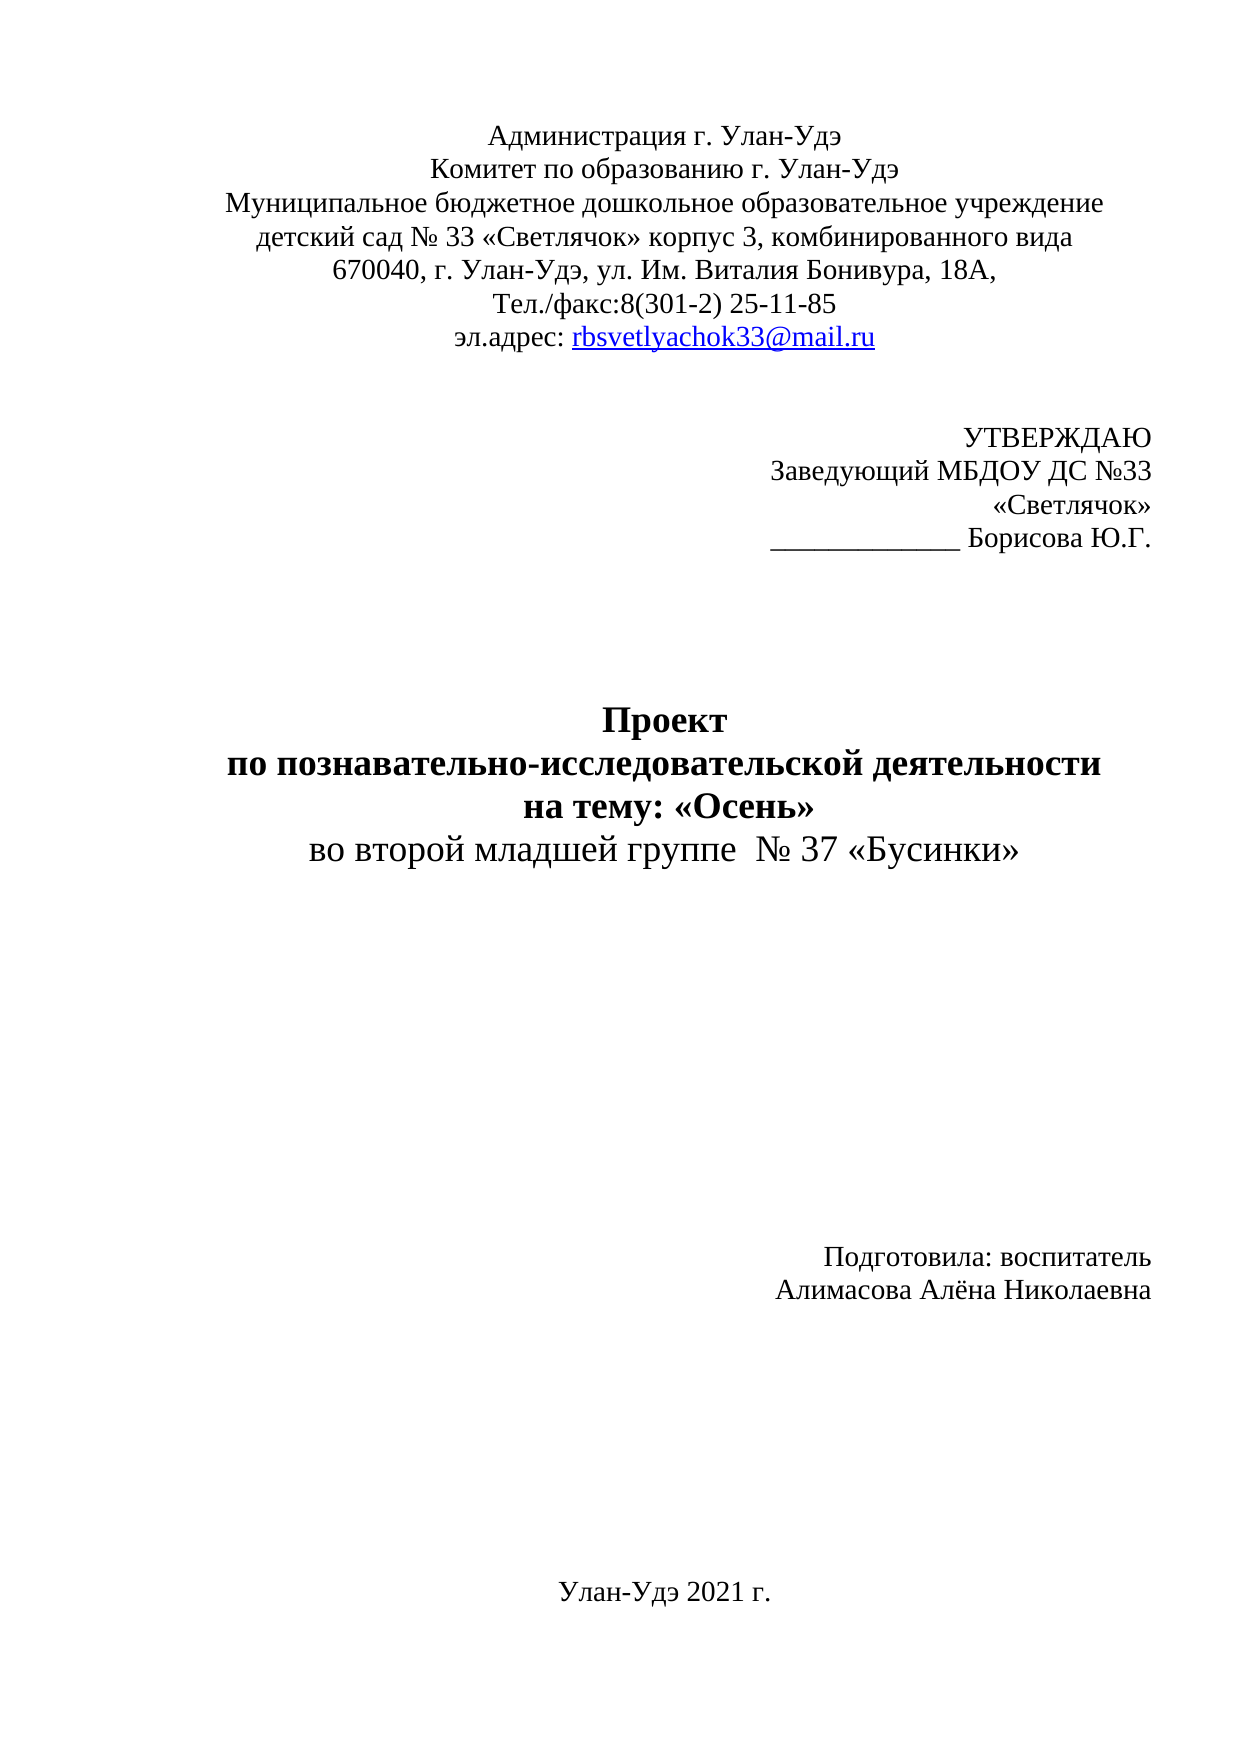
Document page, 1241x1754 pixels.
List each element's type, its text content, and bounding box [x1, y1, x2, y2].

text Алимасова Алёна Николаевна [177, 1272, 1152, 1306]
text «Светлячок» [177, 487, 1152, 521]
text _____________ Борисова Ю.Г. [177, 521, 1152, 554]
text на тему: «Осень» [177, 783, 1152, 827]
text Проект [177, 697, 1152, 740]
text Подготовила: воспитатель [177, 1239, 1152, 1272]
text по познавательно-исследовательской деятельности [177, 740, 1152, 783]
text Администрация г. Улан-Удэ [177, 118, 1152, 152]
text Муниципальное бюджетное дошкольное образовательное учреждение [177, 185, 1152, 219]
text во второй младшей группе № 37 «Бусинки» [177, 827, 1152, 870]
text эл.адрес: rbsvetlyachok33@mail.ru [177, 319, 1152, 353]
text 670040, г. Улан-Удэ, ул. Им. Виталия Бонивура, 18А, [177, 252, 1152, 286]
text Тел./факс:8(301-2) 25-11-85 [177, 286, 1152, 319]
text Комитет по образованию г. Улан-Удэ [177, 152, 1152, 185]
text Улан-Удэ 2021 г. [177, 1574, 1152, 1608]
text УТВЕРЖДАЮ [177, 420, 1152, 453]
text Заведующий МБДОУ ДС №33 [177, 453, 1152, 487]
text детский сад № 33 «Светлячок» корпус 3, комбинированного вида [177, 219, 1152, 252]
